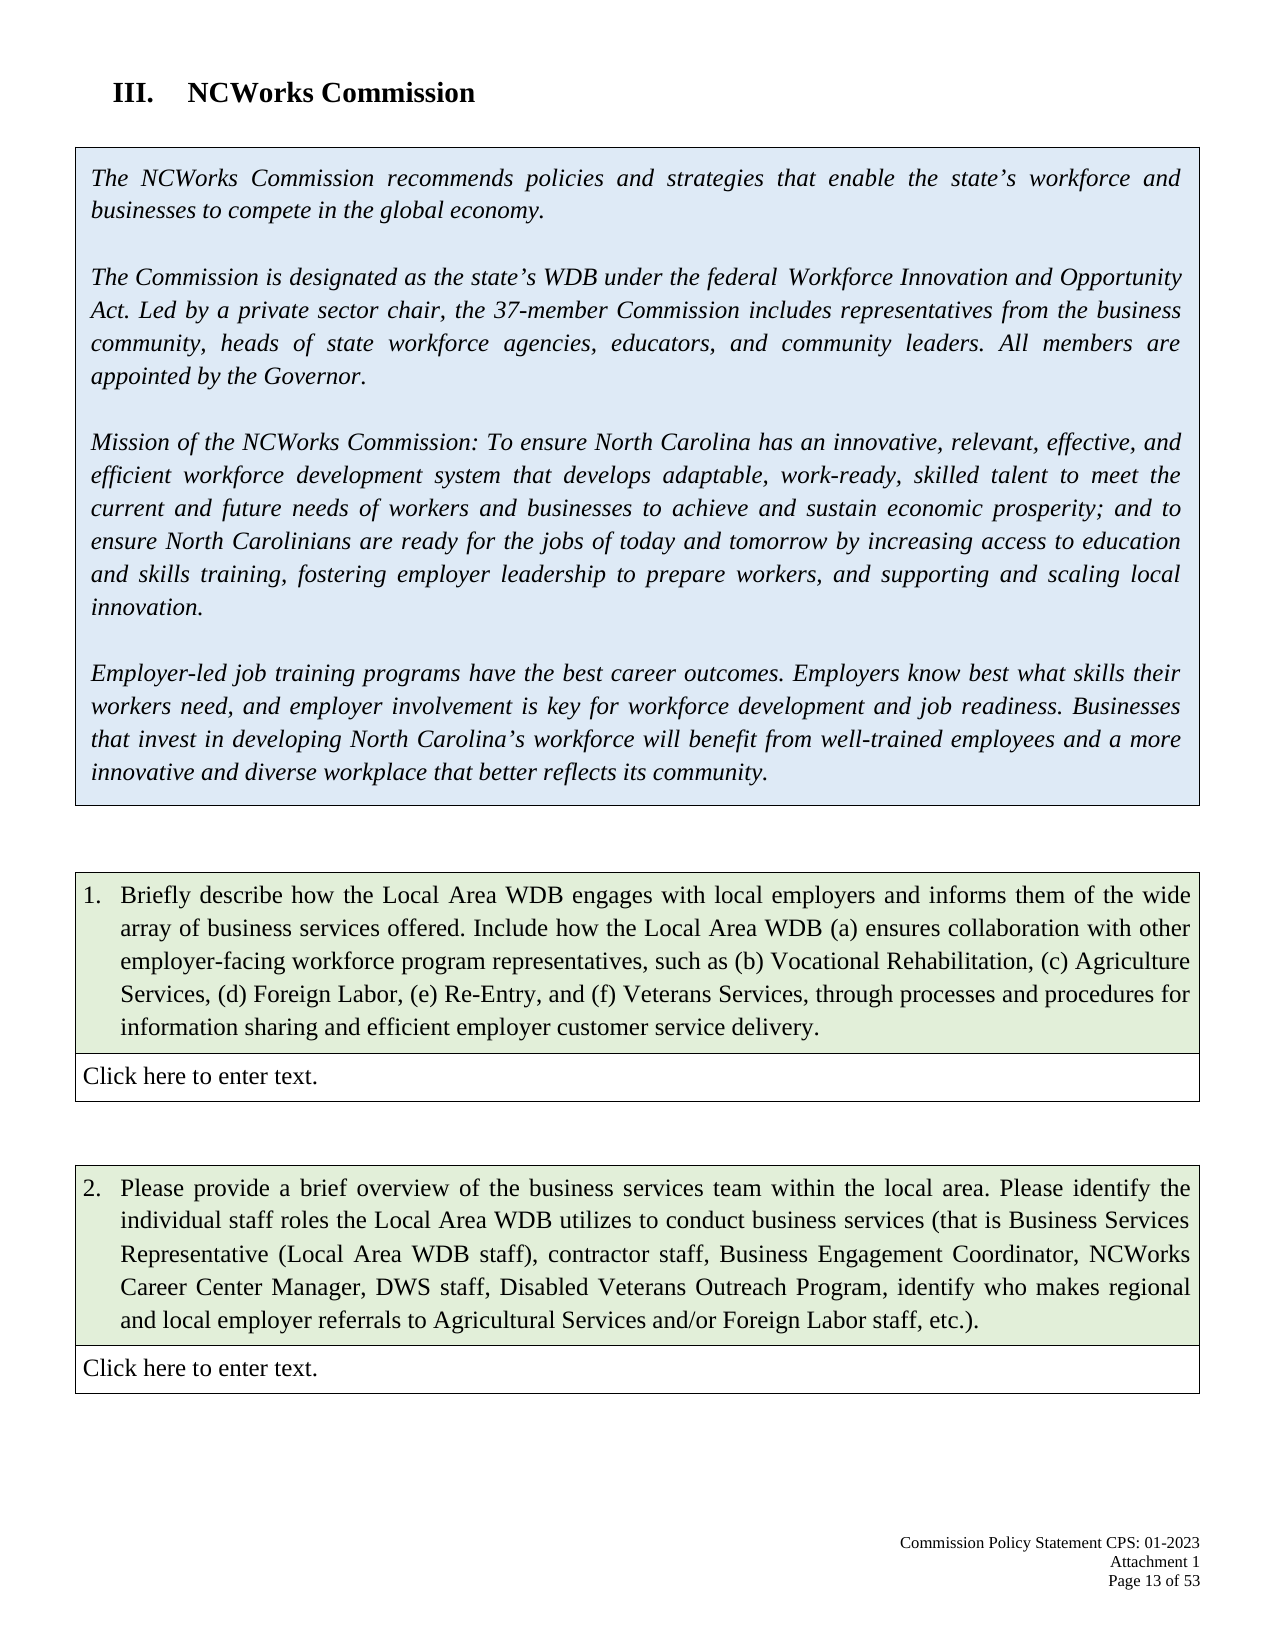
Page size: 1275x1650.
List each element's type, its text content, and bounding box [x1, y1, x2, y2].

table_header Please provide a brief overview of the business services team within the local area. Please identify the individual staff roles the Local Area WDB utilizes to conduct business services (that is Business Services Representative (Local Area WDB staff), contractor staff, Business Engagement Coordinator, NCWorks Career Center Manager, DWS staff, Disabled Veterans Outreach Program, identify who makes regional and local employer referrals to Agricultural Services and/or Foreign Labor staff, etc.). [76, 1166, 1199, 1345]
table_header The NCWorks Commission recommends policies and strategies that enable the state’s workforce and businesses to compete in the global economy. The Commission is designated as the state’s WDB under the federal Workforce Innovation and Opportunity Act. Led by a private sector chair, the 37-member Commission includes representatives from the business community, heads of state workforce agencies, educators, and community leaders. All members are appointed by the Governor. Mission of the NCWorks Commission: To ensure North Carolina has an innovative, relevant, effective, and efficient workforce development system that develops adaptable, work-ready, skilled talent to meet the current and future needs of workers and businesses to achieve and sustain economic prosperity; and to ensure North Carolinians are ready for the jobs of today and tomorrow by increasing access to education and skills training, fostering employer leadership to prepare workers, and supporting and scaling local innovation. Employer-led job training programs have the best career outcomes. Employers know best what skills their workers need, and employer involvement is key for workforce development and job readiness. Businesses that invest in developing North Carolina’s workforce will benefit from well-trained employees and a more innovative and diverse workplace that better reflects its community. [76, 148, 1199, 805]
table_header Briefly describe how the Local Area WDB engages with local employers and informs them of the wide array of business services offered. Include how the Local Area WDB (a) ensures collaboration with other employer-facing workforce program representatives, such as (b) Vocational Rehabilitation, (c) Agriculture Services, (d) Foreign Labor, (e) Re-Entry, and (f) Veterans Services, through processes and procedures for information sharing and efficient employer customer service delivery. [76, 873, 1199, 1053]
list NCWorks Commission [112, 75, 1200, 108]
